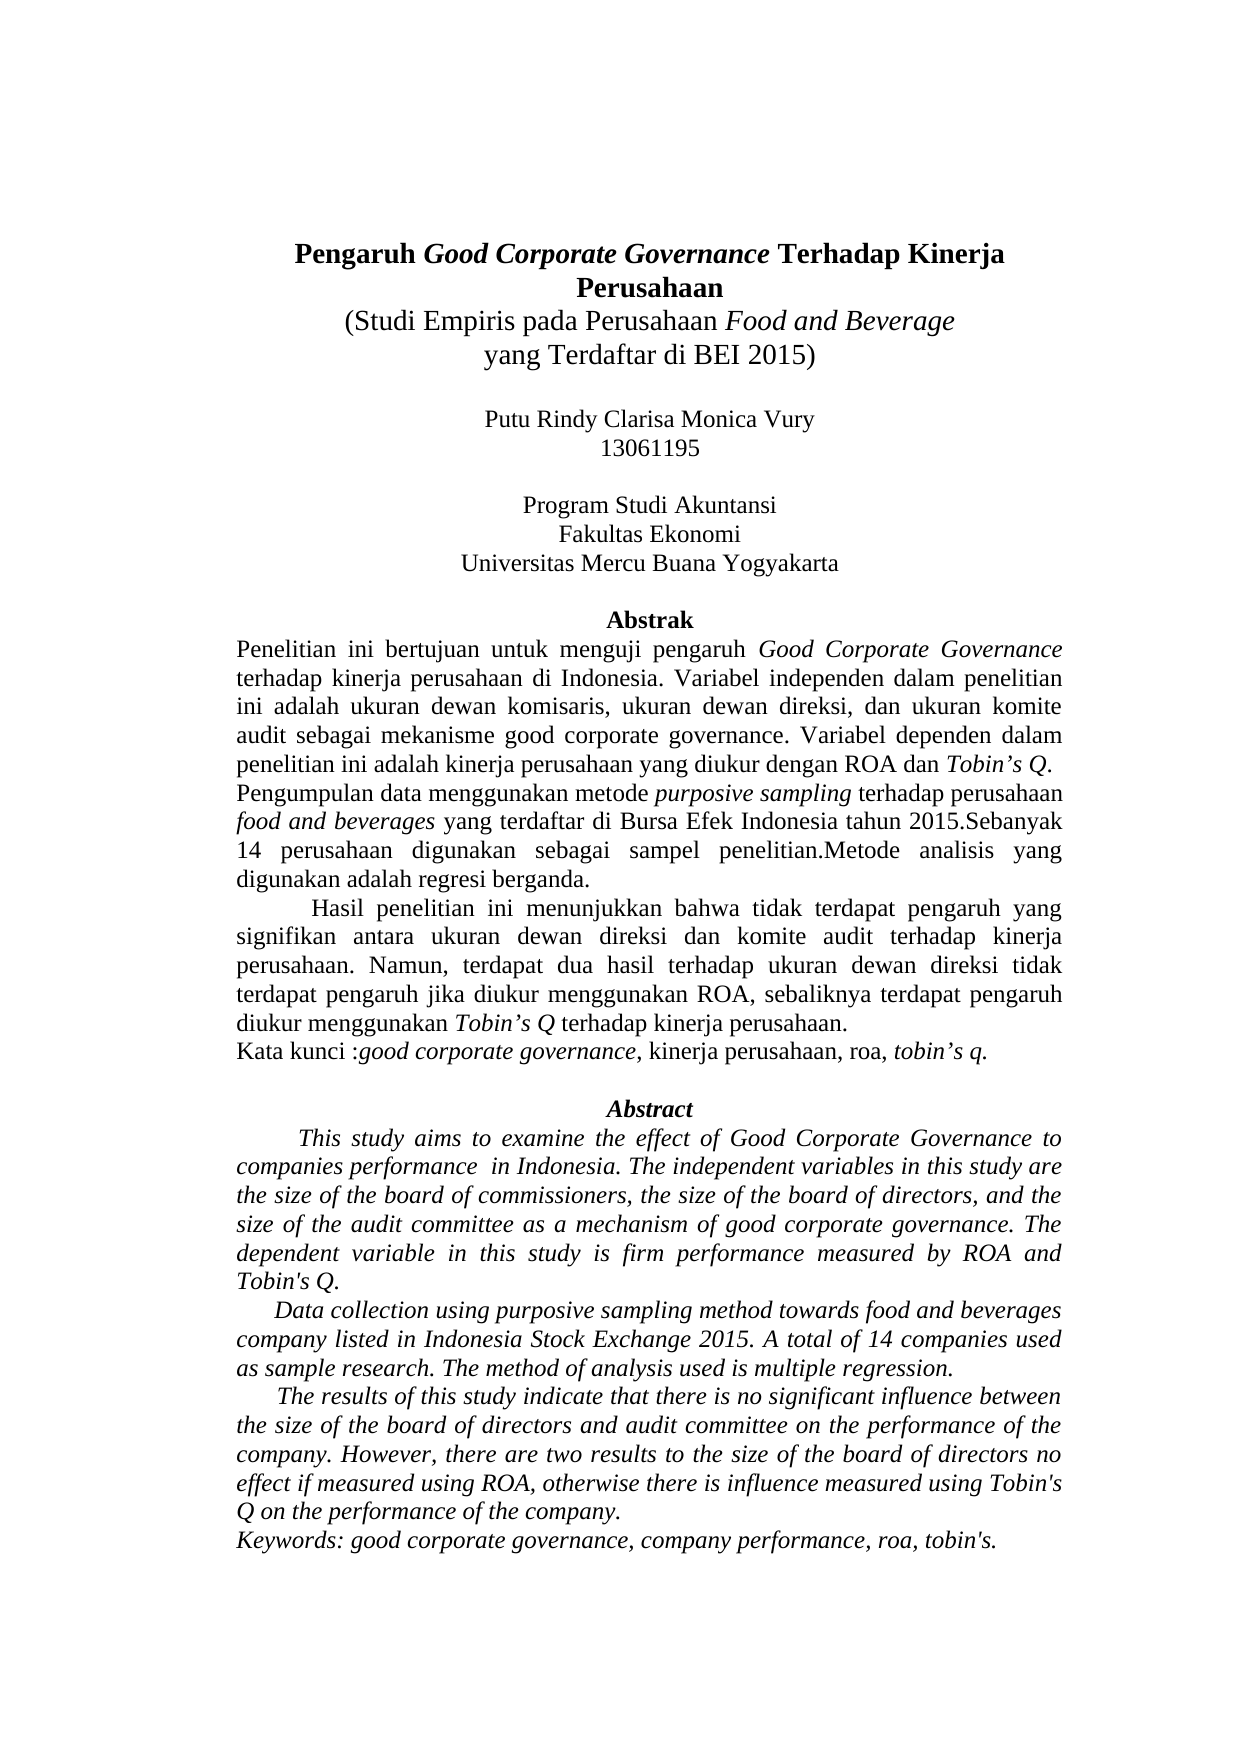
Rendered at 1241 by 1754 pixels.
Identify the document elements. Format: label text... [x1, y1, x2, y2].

text Abstract [236, 1094, 1063, 1123]
text This study aims to examine the effect of Good Corporate Governance to companies performance in Indonesia. The independent variables in this study are the size of the board of commissioners, the size of the board of directors, and the size of the audit committee as a mechanism of good corporate governance. The dependent variable in this study is firm performance measured by ROA and Tobin's Q. [236, 1123, 1063, 1295]
text The results of this study indicate that there is no significant influence between the size of the board of directors and audit committee on the performance of the company. However, there are two results to the size of the board of directors no effect if measured using ROA, otherwise there is influence measured using Tobin's Q on the performance of the company. [236, 1381, 1063, 1525]
text Hasil penelitian ini menunjukkan bahwa tidak terdapat pengaruh yang signifikan antara ukuran dewan direksi dan komite audit terhadap kinerja perusahaan. Namun, terdapat dua hasil terhadap ukuran dewan direksi tidak terdapat pengaruh jika diukur menggunakan ROA, sebaliknya terdapat pengaruh diukur menggunakan Tobin’s Q terhadap kinerja perusahaan. [236, 893, 1063, 1036]
text Abstrak [236, 605, 1063, 634]
text Pengaruh Good Corporate Governance Terhadap Kinerja Perusahaan [236, 236, 1063, 303]
text Penelitian ini bertujuan untuk menguji pengaruh Good Corporate Governance terhadap kinerja perusahaan di Indonesia. Variabel independen dalam penelitian ini adalah ukuran dewan komisaris, ukuran dewan direksi, dan ukuran komite audit sebagai mekanisme good corporate governance. Variabel dependen dalam penelitian ini adalah kinerja perusahaan yang diukur dengan ROA dan Tobin’s Q. [236, 634, 1063, 778]
text 13061195 [236, 433, 1063, 461]
text Program Studi Akuntansi [236, 490, 1063, 519]
text Kata kunci :good corporate governance, kinerja perusahaan, roa, tobin’s q. [236, 1036, 1063, 1065]
text Universitas Mercu Buana Yogyakarta [236, 548, 1063, 576]
text Putu Rindy Clarisa Monica Vury [236, 404, 1063, 433]
text yang Terdaftar di BEI 2015) [236, 337, 1063, 370]
text Data collection using purposive sampling method towards food and beverages company listed in Indonesia Stock Exchange 2015. A total of 14 companies used as sample research. The method of analysis used is multiple regression. [236, 1295, 1063, 1381]
text Pengumpulan data menggunakan metode purposive sampling terhadap perusahaan food and beverages yang terdaftar di Bursa Efek Indonesia tahun 2015.Sebanyak 14 perusahaan digunakan sebagai sampel penelitian.Metode analisis yang digunakan adalah regresi berganda. [236, 778, 1063, 893]
text Fakultas Ekonomi [236, 519, 1063, 548]
text (Studi Empiris pada Perusahaan Food and Beverage [236, 303, 1063, 337]
text Keywords: good corporate governance, company performance, roa, tobin's. [236, 1525, 1063, 1554]
